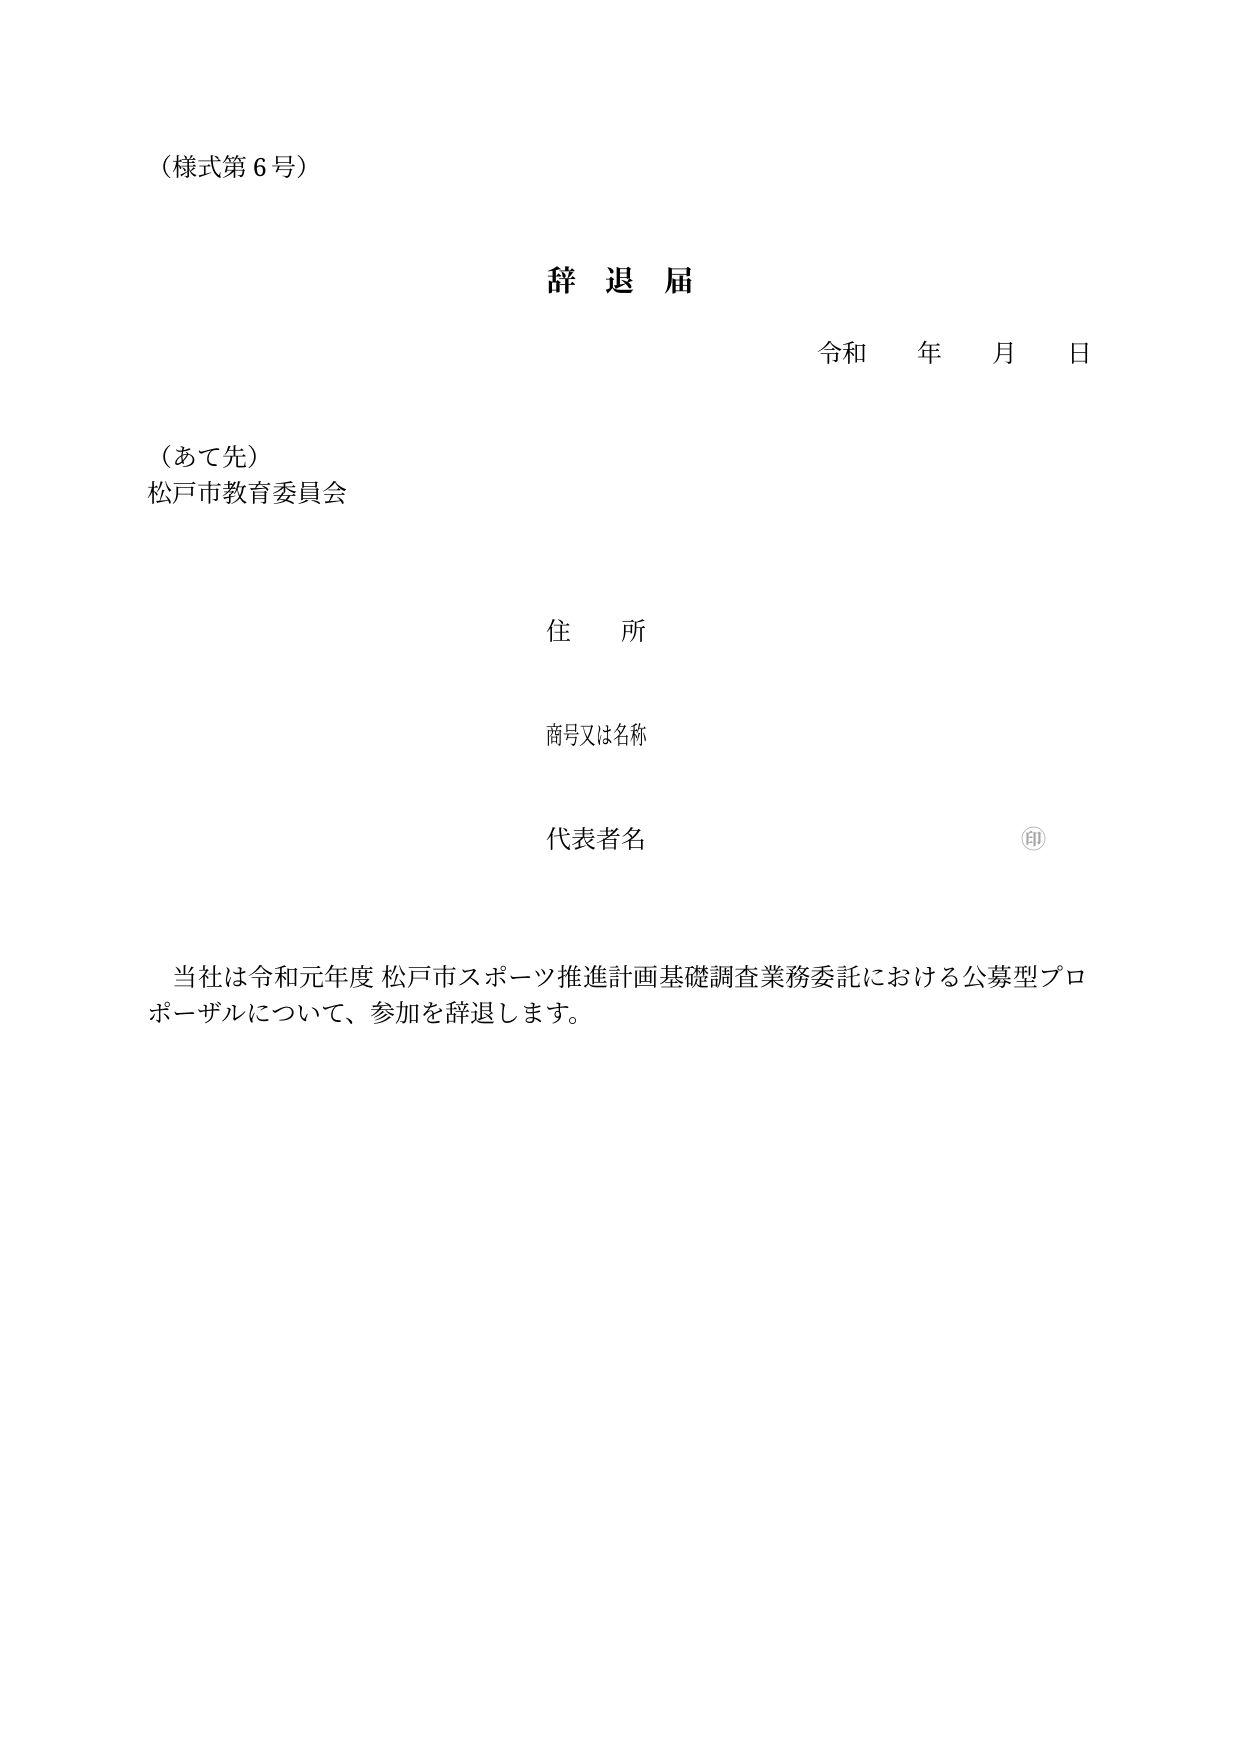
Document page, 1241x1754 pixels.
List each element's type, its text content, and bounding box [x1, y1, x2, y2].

text （あて先） [148, 437, 1092, 473]
text 住 所 [546, 612, 1092, 647]
text 松戸市教育委員会 [148, 473, 1092, 509]
text 令和 年 月 日 [148, 333, 1092, 369]
text 代表者名 ㊞ [546, 820, 1092, 856]
text 辞 退 届 [148, 257, 1092, 299]
text 当社は令和元年度 松戸市スポーツ推進計画基礎調査業務委託における公募型プロポーザルについて、参加を辞退します。 [148, 958, 1092, 1030]
text （様式第6号） [123, 148, 1092, 184]
text 商号又は名称 [546, 716, 1092, 752]
